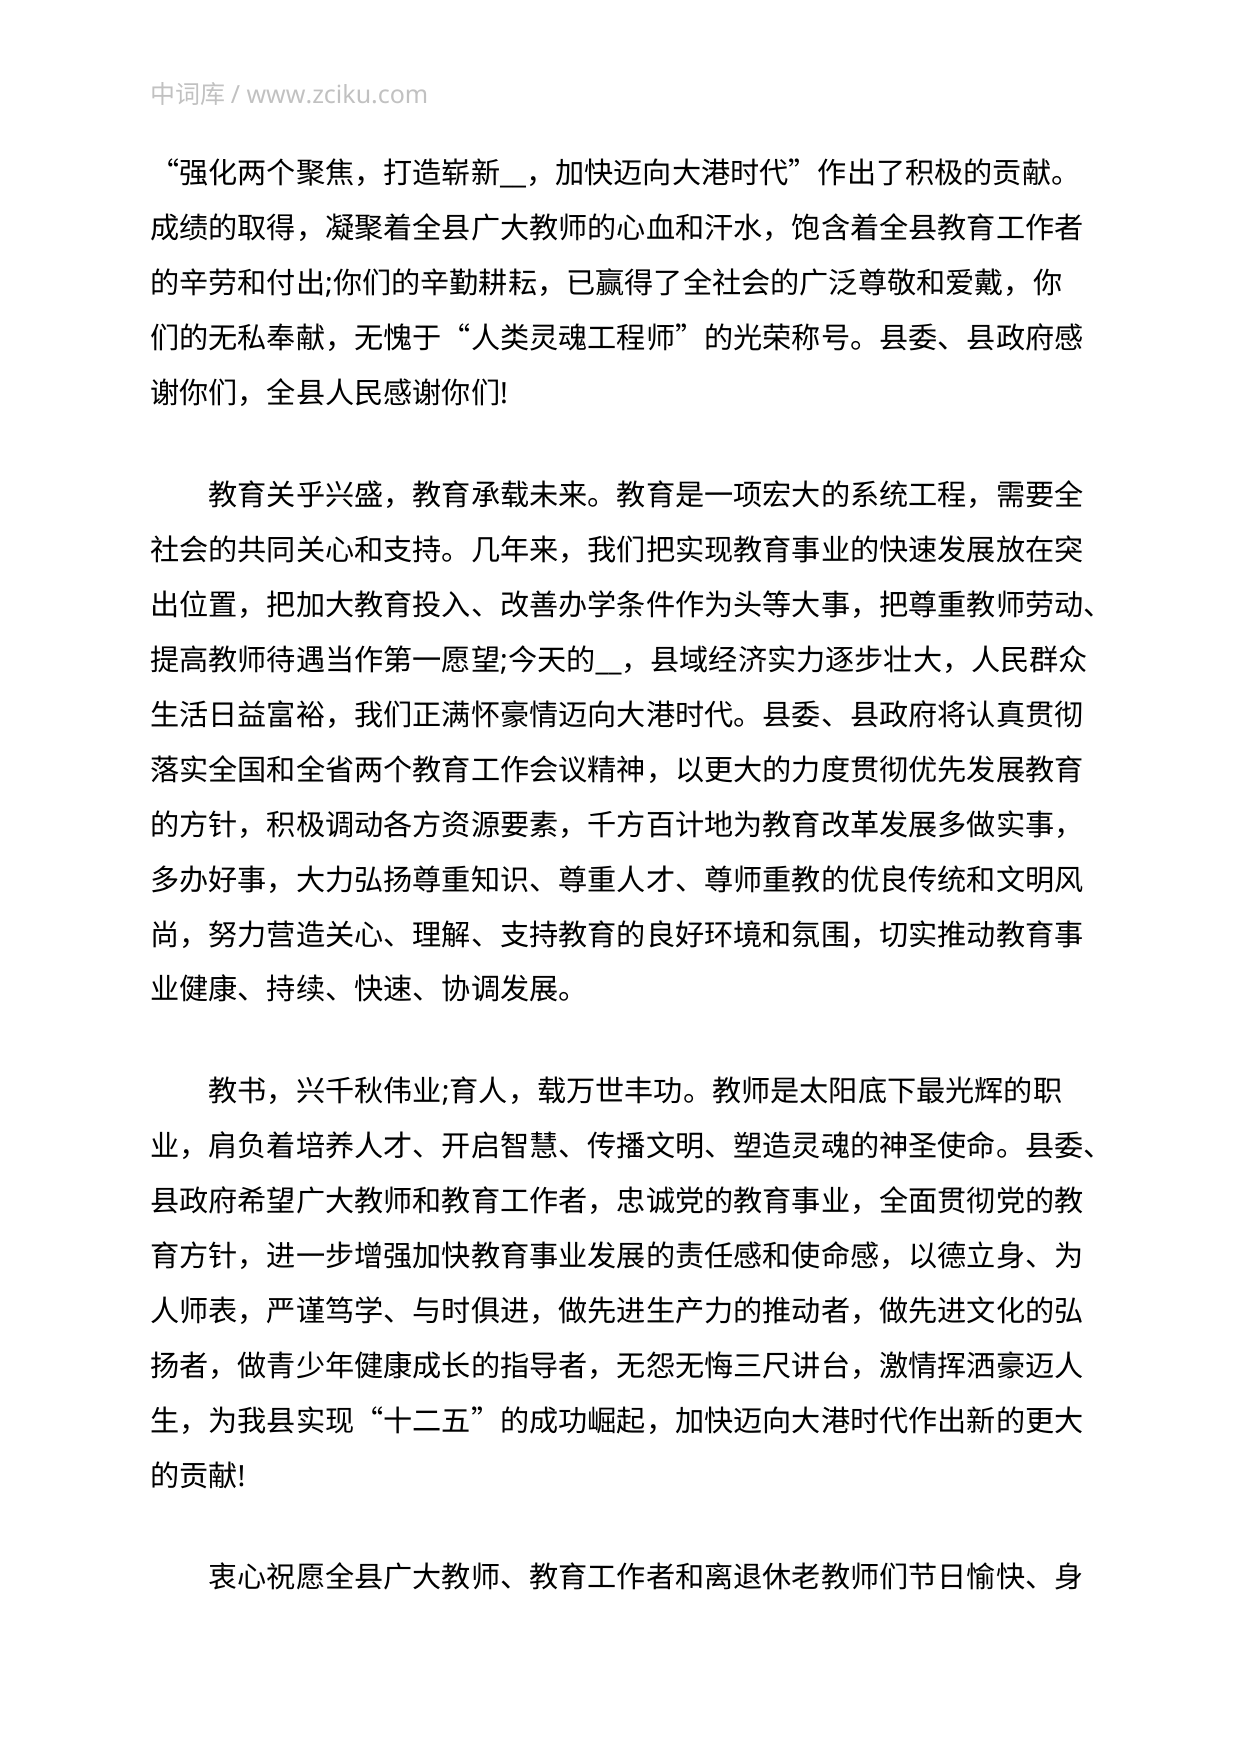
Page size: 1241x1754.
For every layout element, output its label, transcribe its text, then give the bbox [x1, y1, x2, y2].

text 教书，兴千秋伟业;育人，载万世丰功。教师是太阳底下最光辉的职业，肩负着培养人才、开启智慧、传播文明、塑造灵魂的神圣使命。县委、县政府希望广大教师和教育工作者，忠诚党的教育事业，全面贯彻党的教育方针，进一步增强加快教育事业发展的责任感和使命感，以德立身、为人师表，严谨笃学、与时俱进，做先进生产力的推动者，做先进文化的弘扬者，做青少年健康成长的指导者，无怨无悔三尺讲台，激情挥洒豪迈人生，为我县实现“十二五”的成功崛起，加快迈向大港时代作出新的更大的贡献! [150, 1068, 1090, 1494]
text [150, 1554, 1090, 1596]
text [150, 150, 1090, 412]
text 教育关乎兴盛，教育承载未来。教育是一项宏大的系统工程，需要全社会的共同关心和支持。几年来，我们把实现教育事业的快速发展放在突出位置，把加大教育投入、改善办学条件作为头等大事，把尊重教师劳动、提高教师待遇当作第一愿望;今天的__，县域经济实力逐步壮大，人民群众生活日益富裕，我们正满怀豪情迈向大港时代。县委、县政府将认真贯彻落实全国和全省两个教育工作会议精神，以更大的力度贯彻优先发展教育的方针，积极调动各方资源要素，千方百计地为教育改革发展多做实事，多办好事，大力弘扬尊重知识、尊重人才、尊师重教的优良传统和文明风尚，努力营造关心、理解、支持教育的良好环境和氛围，切实推动教育事业健康、持续、快速、协调发展。 [150, 472, 1090, 1008]
